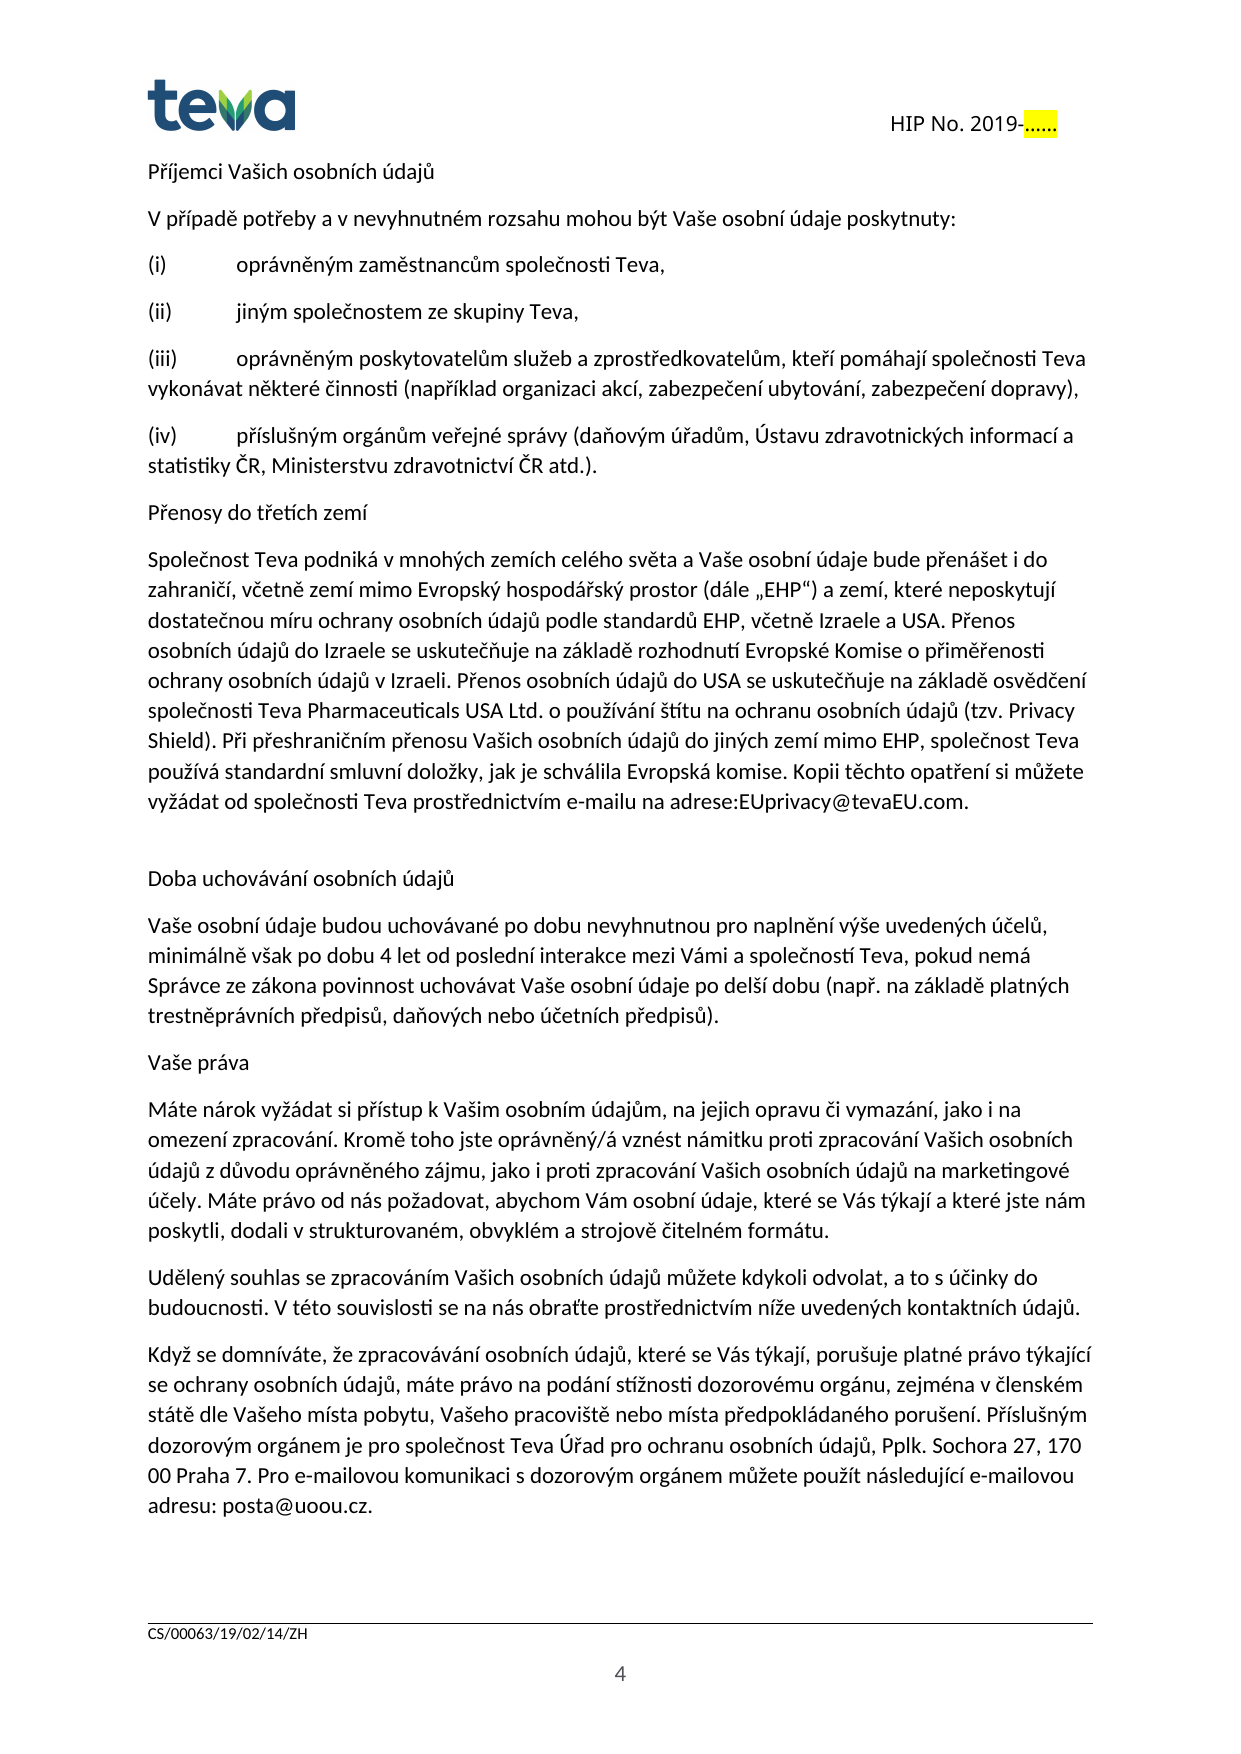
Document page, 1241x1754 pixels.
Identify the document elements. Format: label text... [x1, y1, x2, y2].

text Doba uchovávání osobních údajů [148, 864, 1093, 892]
text (ii) jiným společnostem ze skupiny Teva, [148, 297, 1093, 325]
text Přenosy do třetích zemí [148, 498, 1093, 526]
text Příjemci Vašich osobních údajů [148, 157, 1093, 185]
text Když se domníváte, že zpracovávání osobních údajů, které se Vás týkají, porušuje platné právo týkající se ochrany osobních údajů, máte právo na podání stížnosti dozorovému orgánu, zejména v členském státě dle Vašeho místa pobytu, Vašeho pracoviště nebo místa předpokládaného porušení. Příslušným dozorovým orgánem je pro společnost Teva Úřad pro ochranu osobních údajů, Pplk. Sochora 27, 170 00 Praha 7. Pro e-mailovou komunikaci s dozorovým orgánem můžete použít následující e-mailovou adresu: posta@uoou.cz. [148, 1340, 1093, 1549]
text Společnost Teva podniká v mnohých zemích celého světa a Vaše osobní údaje bude přenášet i do zahraničí, včetně zemí mimo Evropský hospodářský prostor (dále „EHP“) a zemí, které neposkytují dostatečnou míru ochrany osobních údajů podle standardů EHP, včetně Izraele a USA. Přenos osobních údajů do Izraele se uskutečňuje na základě rozhodnutí Evropské Komise o přiměřenosti ochrany osobních údajů v Izraeli. Přenos osobních údajů do USA se uskutečňuje na základě osvědčení společnosti Teva Pharmaceuticals USA Ltd. o používání štítu na ochranu osobních údajů (tzv. Privacy Shield). Při přeshraničním přenosu Vašich osobních údajů do jiných zemí mimo EHP, společnost Teva používá standardní smluvní doložky, jak je schválila Evropská komise. Kopii těchto opatření si můžete vyžádat od společnosti Teva prostřednictvím e-mailu na adrese:EUprivacy@tevaEU.com. [148, 545, 1093, 845]
picture [147, 79, 296, 132]
text (iv) příslušným orgánům veřejné správy (daňovým úřadům, Ústavu zdravotnických informací a statistiky ČR, Ministerstvu zdravotnictví ČR atd.). [148, 421, 1093, 479]
text Udělený souhlas se zpracováním Vašich osobních údajů můžete kdykoli odvolat, a to s účinky do budoucnosti. V této souvislosti se na nás obraťte prostřednictvím níže uvedených kontaktních údajů. [148, 1263, 1093, 1321]
text Vaše práva [148, 1048, 1093, 1076]
text (i) oprávněným zaměstnancům společnosti Teva, [148, 251, 1093, 278]
text V případě potřeby a v nevyhnutném rozsahu mohou být Vaše osobní údaje poskytnuty: [148, 204, 1093, 232]
text (iii) oprávněným poskytovatelům služeb a zprostředkovatelům, kteří pomáhají společnosti Teva vykonávat některé činnosti (například organizaci akcí, zabezpečení ubytování, zabezpečení dopravy), [148, 344, 1093, 402]
text Vaše osobní údaje budou uchovávané po dobu nevyhnutnou pro naplnění výše uvedených účelů, minimálně však po dobu 4 let od poslední interakce mezi Vámi a společností Teva, pokud nemá Správce ze zákona povinnost uchovávat Vaše osobní údaje po delší dobu (např. na základě platných trestněprávních předpisů, daňových nebo účetních předpisů). [148, 911, 1093, 1029]
text Máte nárok vyžádat si přístup k Vašim osobním údajům, na jejich opravu či vymazání, jako i na omezení zpracování. Kromě toho jste oprávněný/á vznést námitku proti zpracování Vašich osobních údajů z důvodu oprávněného zájmu, jako i proti zpracování Vašich osobních údajů na marketingové účely. Máte právo od nás požadovat, abychom Vám osobní údaje, které se Vás týkají a které jste nám poskytli, dodali v strukturovaném, obvyklém a strojově čitelném formátu. [148, 1095, 1093, 1244]
